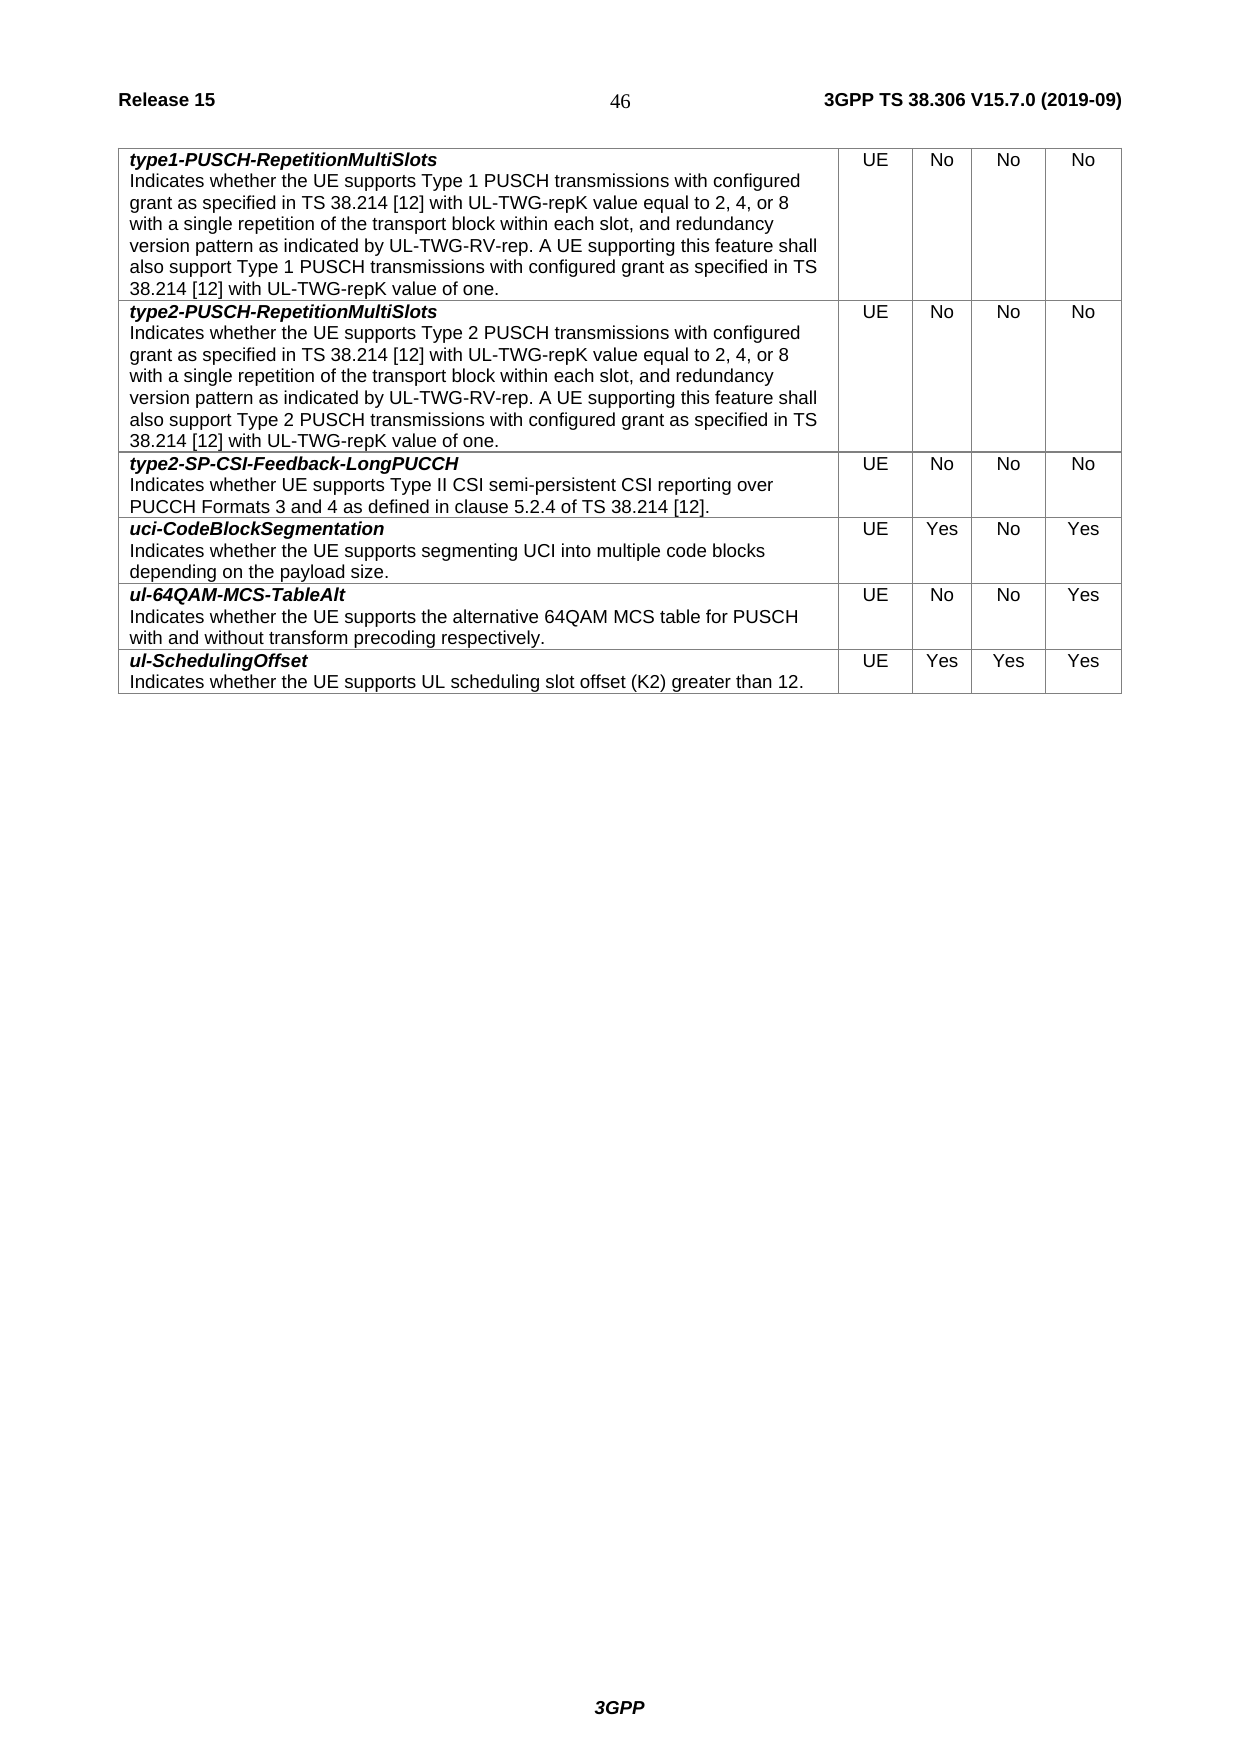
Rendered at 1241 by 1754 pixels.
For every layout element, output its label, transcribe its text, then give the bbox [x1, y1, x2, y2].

table_cell No [913, 453, 971, 517]
table_cell UE [839, 650, 912, 693]
table_cell UE [839, 518, 912, 583]
table_cell ul-SchedulingOffset Indicates whether the UE supports UL scheduling slot offset (K2) greater than 12. [119, 650, 838, 693]
table_cell No [972, 301, 1045, 451]
table_cell ul-64QAM-MCS-TableAlt Indicates whether the UE supports the alternative 64QAM MCS table for PUSCH with and without transform precoding respectively. [119, 584, 838, 649]
table_cell type2-SP-CSI-Feedback-LongPUCCH Indicates whether UE supports Type II CSI semi-persistent CSI reporting over PUCCH Formats 3 and 4 as defined in clause 5.2.4 of TS 38.214 [12]. [119, 453, 838, 517]
table_cell uci-CodeBlockSegmentation Indicates whether the UE supports segmenting UCI into multiple code blocks depending on the payload size. [119, 518, 838, 583]
table_cell Yes [913, 518, 971, 583]
table_cell Yes [972, 650, 1045, 693]
table_cell No [972, 518, 1045, 583]
table_cell Yes [1046, 518, 1121, 583]
table_cell Yes [1046, 650, 1121, 693]
table_cell UE [839, 453, 912, 517]
table_cell No [913, 149, 971, 299]
table_cell No [972, 149, 1045, 299]
table_cell No [972, 584, 1045, 649]
table_cell No [913, 584, 971, 649]
table_cell Yes [1046, 584, 1121, 649]
table_cell No [1046, 301, 1121, 451]
table_cell No [972, 453, 1045, 517]
table_cell UE [839, 149, 912, 299]
table_cell UE [839, 301, 912, 451]
table_cell type1-PUSCH-RepetitionMultiSlots Indicates whether the UE supports Type 1 PUSCH transmissions with configured grant as specified in TS 38.214 [12] with UL-TWG-repK value equal to 2, 4, or 8 with a single repetition of the transport block within each slot, and redundancy version pattern as indicated by UL-TWG-RV-rep. A UE supporting this feature shall also support Type 1 PUSCH transmissions with configured grant as specified in TS 38.214 [12] with UL-TWG-repK value of one. [119, 149, 838, 299]
table_cell No [1046, 149, 1121, 299]
table_cell type2-PUSCH-RepetitionMultiSlots Indicates whether the UE supports Type 2 PUSCH transmissions with configured grant as specified in TS 38.214 [12] with UL-TWG-repK value equal to 2, 4, or 8 with a single repetition of the transport block within each slot, and redundancy version pattern as indicated by UL-TWG-RV-rep. A UE supporting this feature shall also support Type 2 PUSCH transmissions with configured grant as specified in TS 38.214 [12] with UL-TWG-repK value of one. [119, 301, 838, 451]
table_cell Yes [913, 650, 971, 693]
table_cell No [913, 301, 971, 451]
table_cell UE [839, 584, 912, 649]
table_cell No [1046, 453, 1121, 517]
